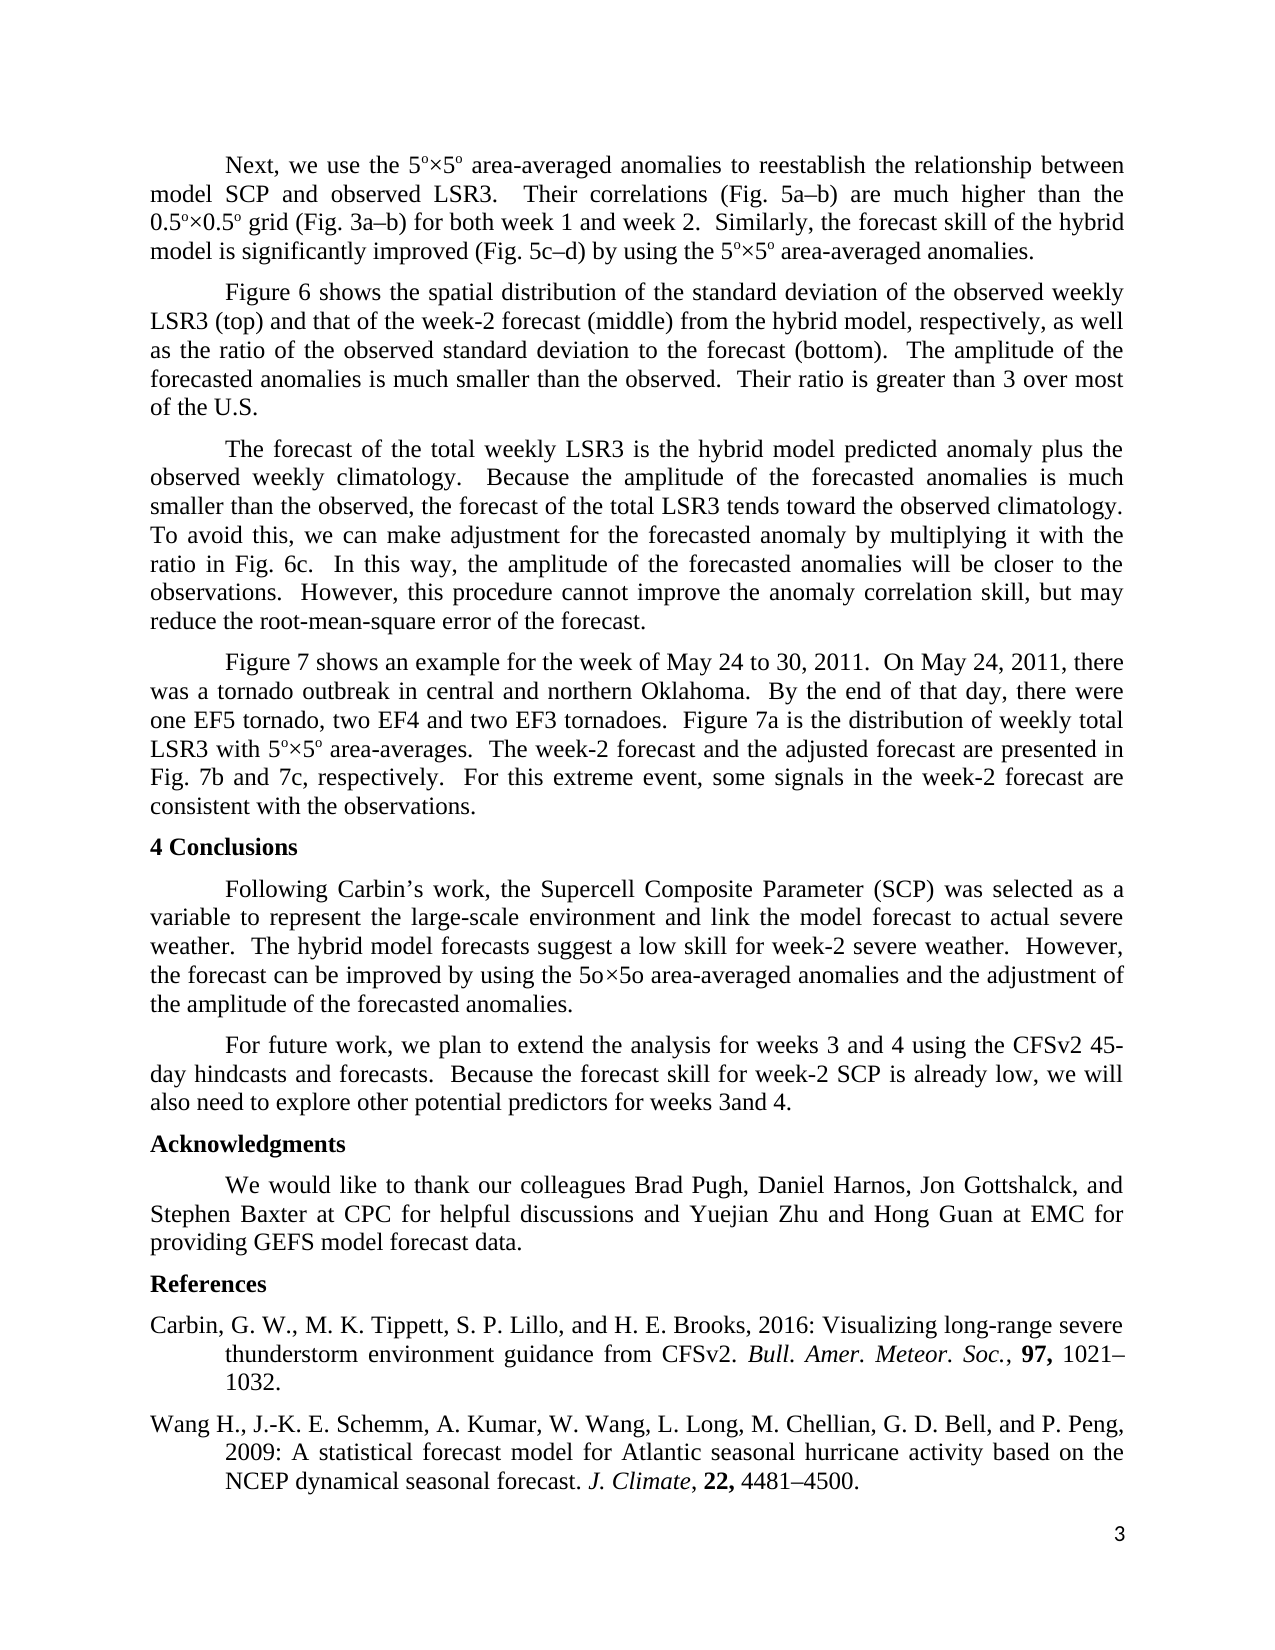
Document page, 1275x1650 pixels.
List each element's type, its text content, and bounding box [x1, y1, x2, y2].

text Following Carbin’s work, the Supercell Composite Parameter (SCP) was selected as a variable to represent the large-scale environment and link the model forecast to actual severe weather. The hybrid model forecasts suggest a low skill for week-2 severe weather. However, the forecast can be improved by using the 5o×5o area-averaged anomalies and the adjustment of the amplitude of the forecasted anomalies. [150, 874, 1125, 1017]
text Next, we use the 5o×5o area-averaged anomalies to reestablish the relationship between model SCP and observed LSR3. Their correlations (Fig. 5a–b) are much higher than the 0.5o×0.5o grid (Fig. 3a–b) for both week 1 and week 2. Similarly, the forecast skill of the hybrid model is significantly improved (Fig. 5c–d) by using the 5o×5o area-averaged anomalies. [150, 150, 1125, 265]
text Acknowledgments [150, 1129, 1125, 1157]
text References [150, 1269, 1125, 1297]
text For future work, we plan to extend the analysis for weeks 3 and 4 using the CFSv2 45-day hindcasts and forecasts. Because the forecast skill for week-2 SCP is already low, we will also need to explore other potential predictors for weeks 3and 4. [150, 1030, 1125, 1116]
text Figure 6 shows the spatial distribution of the standard deviation of the observed weekly LSR3 (top) and that of the week-2 forecast (middle) from the hybrid model, respectively, as well as the ratio of the observed standard deviation to the forecast (bottom). The amplitude of the forecasted anomalies is much smaller than the observed. Their ratio is greater than 3 over most of the U.S. [150, 277, 1125, 421]
text We would like to thank our colleagues Brad Pugh, Daniel Harnos, Jon Gottshalck, and Stephen Baxter at CPC for helpful discussions and Yuejian Zhu and Hong Guan at EMC for providing GEFS model forecast data. [150, 1170, 1125, 1256]
text 4 Conclusions [150, 832, 1125, 861]
text Wang H., J.-K. E. Schemm, A. Kumar, W. Wang, L. Long, M. Chellian, G. D. Bell, and P. Peng, 2009: A statistical forecast model for Atlantic seasonal hurricane activity based on the NCEP dynamical seasonal forecast. J. Climate, 22, 4481–4500. [150, 1409, 1125, 1495]
text Carbin, G. W., M. K. Tippett, S. P. Lillo, and H. E. Brooks, 2016: Visualizing long-range severe thunderstorm environment guidance from CFSv2. Bull. Amer. Meteor. Soc., 97, 1021–1032. [150, 1310, 1125, 1396]
text The forecast of the total weekly LSR3 is the hybrid model predicted anomaly plus the observed weekly climatology. Because the amplitude of the forecasted anomalies is much smaller than the observed, the forecast of the total LSR3 tends toward the observed climatology. To avoid this, we can make adjustment for the forecasted anomaly by multiplying it with the ratio in Fig. 6c. In this way, the amplitude of the forecasted anomalies will be closer to the observations. However, this procedure cannot improve the anomaly correlation skill, but may reduce the root-mean-square error of the forecast. [150, 434, 1125, 635]
text Figure 7 shows an example for the week of May 24 to 30, 2011. On May 24, 2011, there was a tornado outbreak in central and northern Oklahoma. By the end of that day, there were one EF5 tornado, two EF4 and two EF3 tornadoes. Figure 7a is the distribution of weekly total LSR3 with 5o×5o area-averages. The week-2 forecast and the adjusted forecast are presented in Fig. 7b and 7c, respectively. For this extreme event, some signals in the week-2 forecast are consistent with the observations. [150, 647, 1125, 820]
